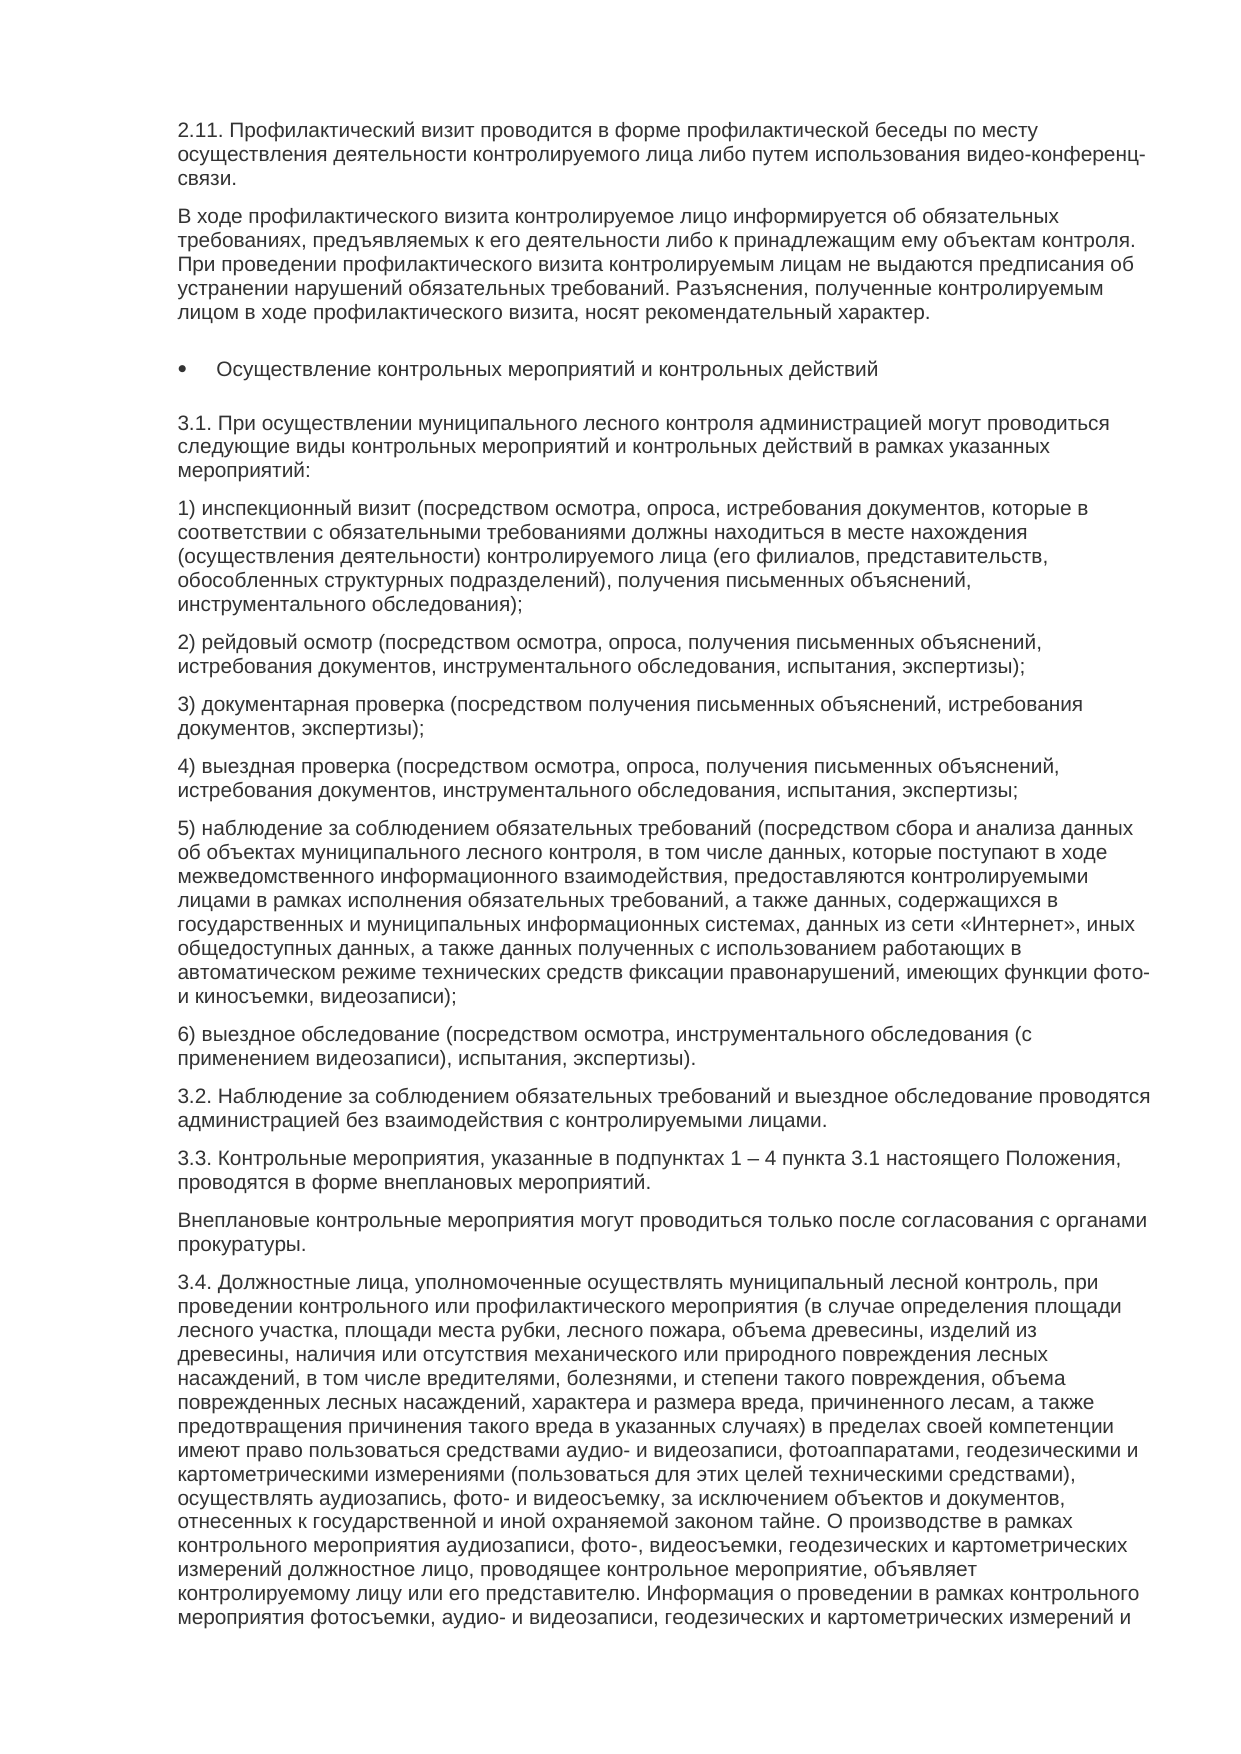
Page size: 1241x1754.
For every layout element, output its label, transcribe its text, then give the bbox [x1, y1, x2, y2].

text 5) наблюдение за соблюдением обязательных требований (посредством сбора и анализа данных об объектах муниципального лесного контроля, в том числе данных, которые поступают в ходе межведомственного информационного взаимодействия, предоставляются контролируемыми лицами в рамках исполнения обязательных требований, а также данных, содержащихся в государственных и муниципальных информационных системах, данных из сети «Интернет», иных общедоступных данных, а также данных полученных с использованием работающих в автоматическом режиме технических средств фиксации правонарушений, имеющих функции фото- и киносъемки, видеозаписи); [177, 816, 1152, 1008]
text В ходе профилактического визита контролируемое лицо информируется об обязательных требованиях, предъявляемых к его деятельности либо к принадлежащим ему объектам контроля. При проведении профилактического визита контролируемым лицам не выдаются предписания об устранении нарушений обязательных требований. Разъяснения, полученные контролируемым лицом в ходе профилактического визита, носят рекомендательный характер. [177, 204, 1152, 324]
text 3.2. Наблюдение за соблюдением обязательных требований и выездное обследование проводятся администрацией без взаимодействия с контролируемыми лицами. [177, 1084, 1152, 1132]
text 3) документарная проверка (посредством получения письменных объяснений, истребования документов, экспертизы); [177, 692, 1152, 740]
text Внеплановые контрольные мероприятия могут проводиться только после согласования с органами прокуратуры. [177, 1208, 1152, 1256]
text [177, 1270, 1152, 1629]
list Осуществление контрольных мероприятий и контрольных действий [179, 353, 1152, 381]
text 2) рейдовый осмотр (посредством осмотра, опроса, получения письменных объяснений, истребования документов, инструментального обследования, испытания, экспертизы); [177, 630, 1152, 678]
text 1) инспекционный визит (посредством осмотра, опроса, истребования документов, которые в соответствии с обязательными требованиями должны находиться в месте нахождения (осуществления деятельности) контролируемого лица (его филиалов, представительств, обособленных структурных подразделений), получения письменных объяснений, инструментального обследования); [177, 496, 1152, 616]
text 3.1. При осуществлении муниципального лесного контроля администрацией могут проводиться следующие виды контрольных мероприятий и контрольных действий в рамках указанных мероприятий: [177, 410, 1152, 482]
text 4) выездная проверка (посредством осмотра, опроса, получения письменных объяснений, истребования документов, инструментального обследования, испытания, экспертизы; [177, 754, 1152, 802]
text 2.11. Профилактический визит проводится в форме профилактической беседы по месту осуществления деятельности контролируемого лица либо путем использования видео-конференц-связи. [177, 118, 1152, 190]
text 6) выездное обследование (посредством осмотра, инструментального обследования (с применением видеозаписи), испытания, экспертизы). [177, 1022, 1152, 1070]
text 3.3. Контрольные мероприятия, указанные в подпунктах 1 – 4 пункта 3.1 настоящего Положения, проводятся в форме внеплановых мероприятий. [177, 1146, 1152, 1194]
